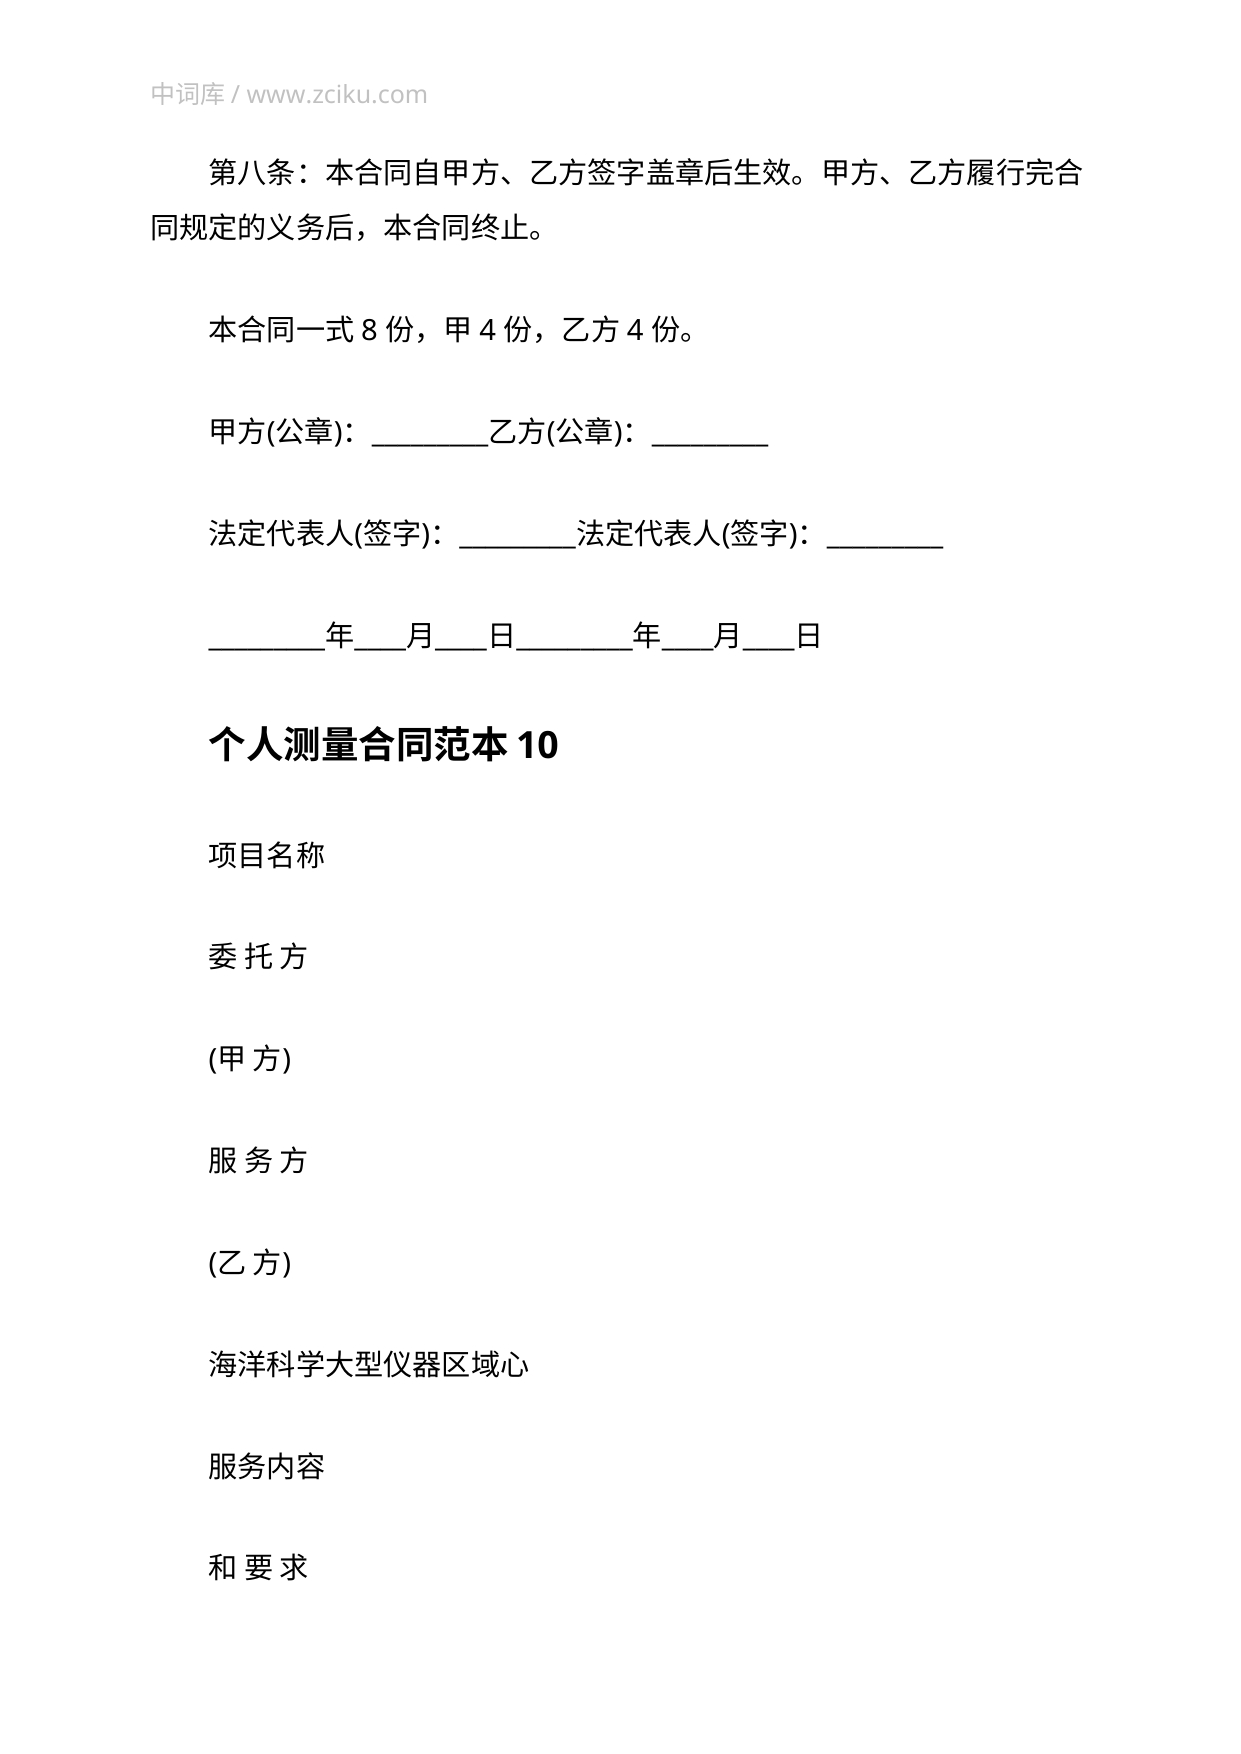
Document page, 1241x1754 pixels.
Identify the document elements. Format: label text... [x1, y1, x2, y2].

text 和 要 求 [150, 1545, 1090, 1587]
text 服 务 方 [150, 1138, 1090, 1180]
text 项目名称 [150, 832, 1090, 874]
text 海洋科学大型仪器区域心 [150, 1341, 1090, 1384]
text 委 托 方 [150, 934, 1090, 976]
text 本合同一式 8 份，甲 4 份，乙方 4 份。 [150, 307, 1090, 349]
text 法定代表人(签字)：_________法定代表人(签字)：_________ [150, 511, 1090, 553]
text (甲 方) [150, 1036, 1090, 1078]
text (乙 方) [150, 1239, 1090, 1282]
text 个人测量合同范本10 [150, 714, 1090, 769]
text 甲方(公章)：_________乙方(公章)：_________ [150, 409, 1090, 451]
text _________年____月____日_________年____月____日 [150, 613, 1090, 655]
text 第八条：本合同自甲方、乙方签字盖章后生效。甲方、乙方履行完合同规定的义务后，本合同终止。 [150, 150, 1090, 247]
text 服务内容 [150, 1443, 1090, 1486]
